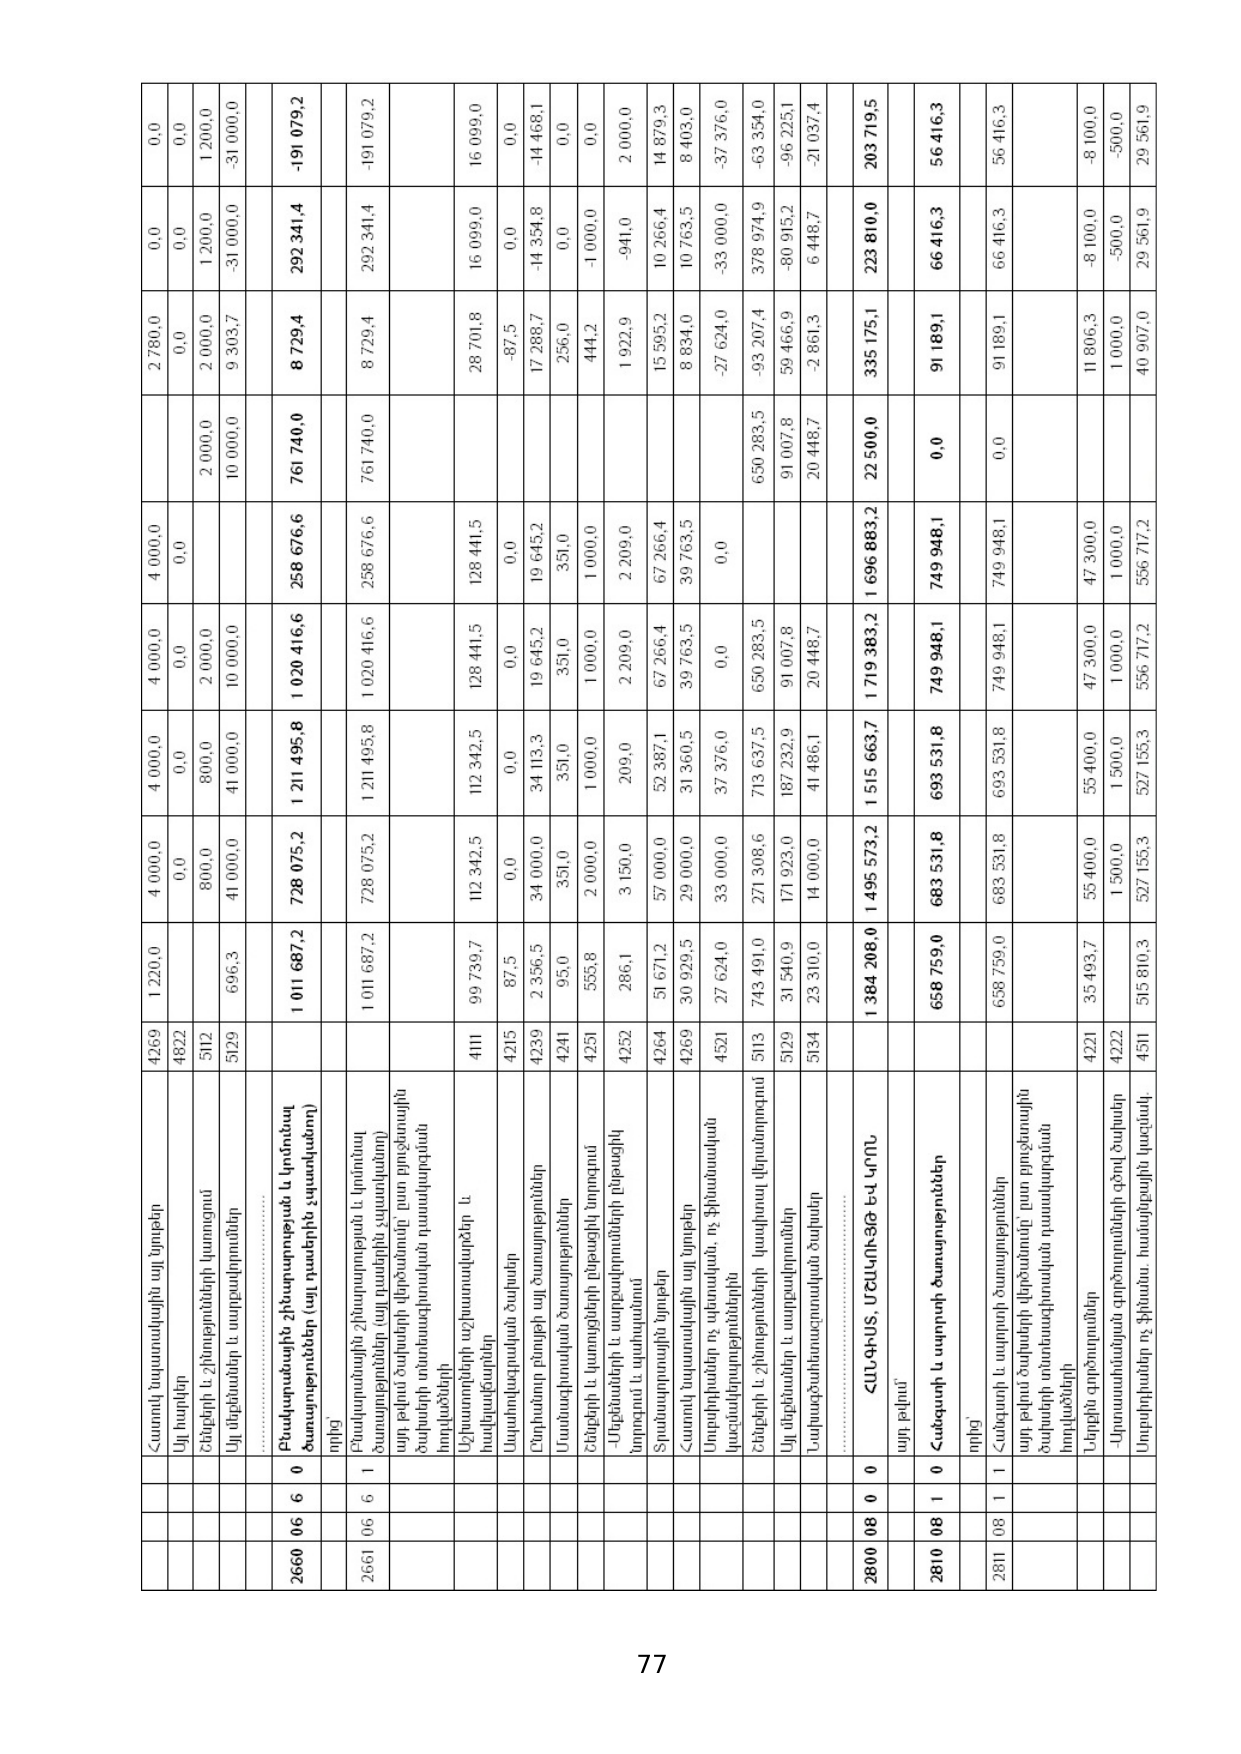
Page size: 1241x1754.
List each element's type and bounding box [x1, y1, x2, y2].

picture [141, 78, 1157, 1591]
